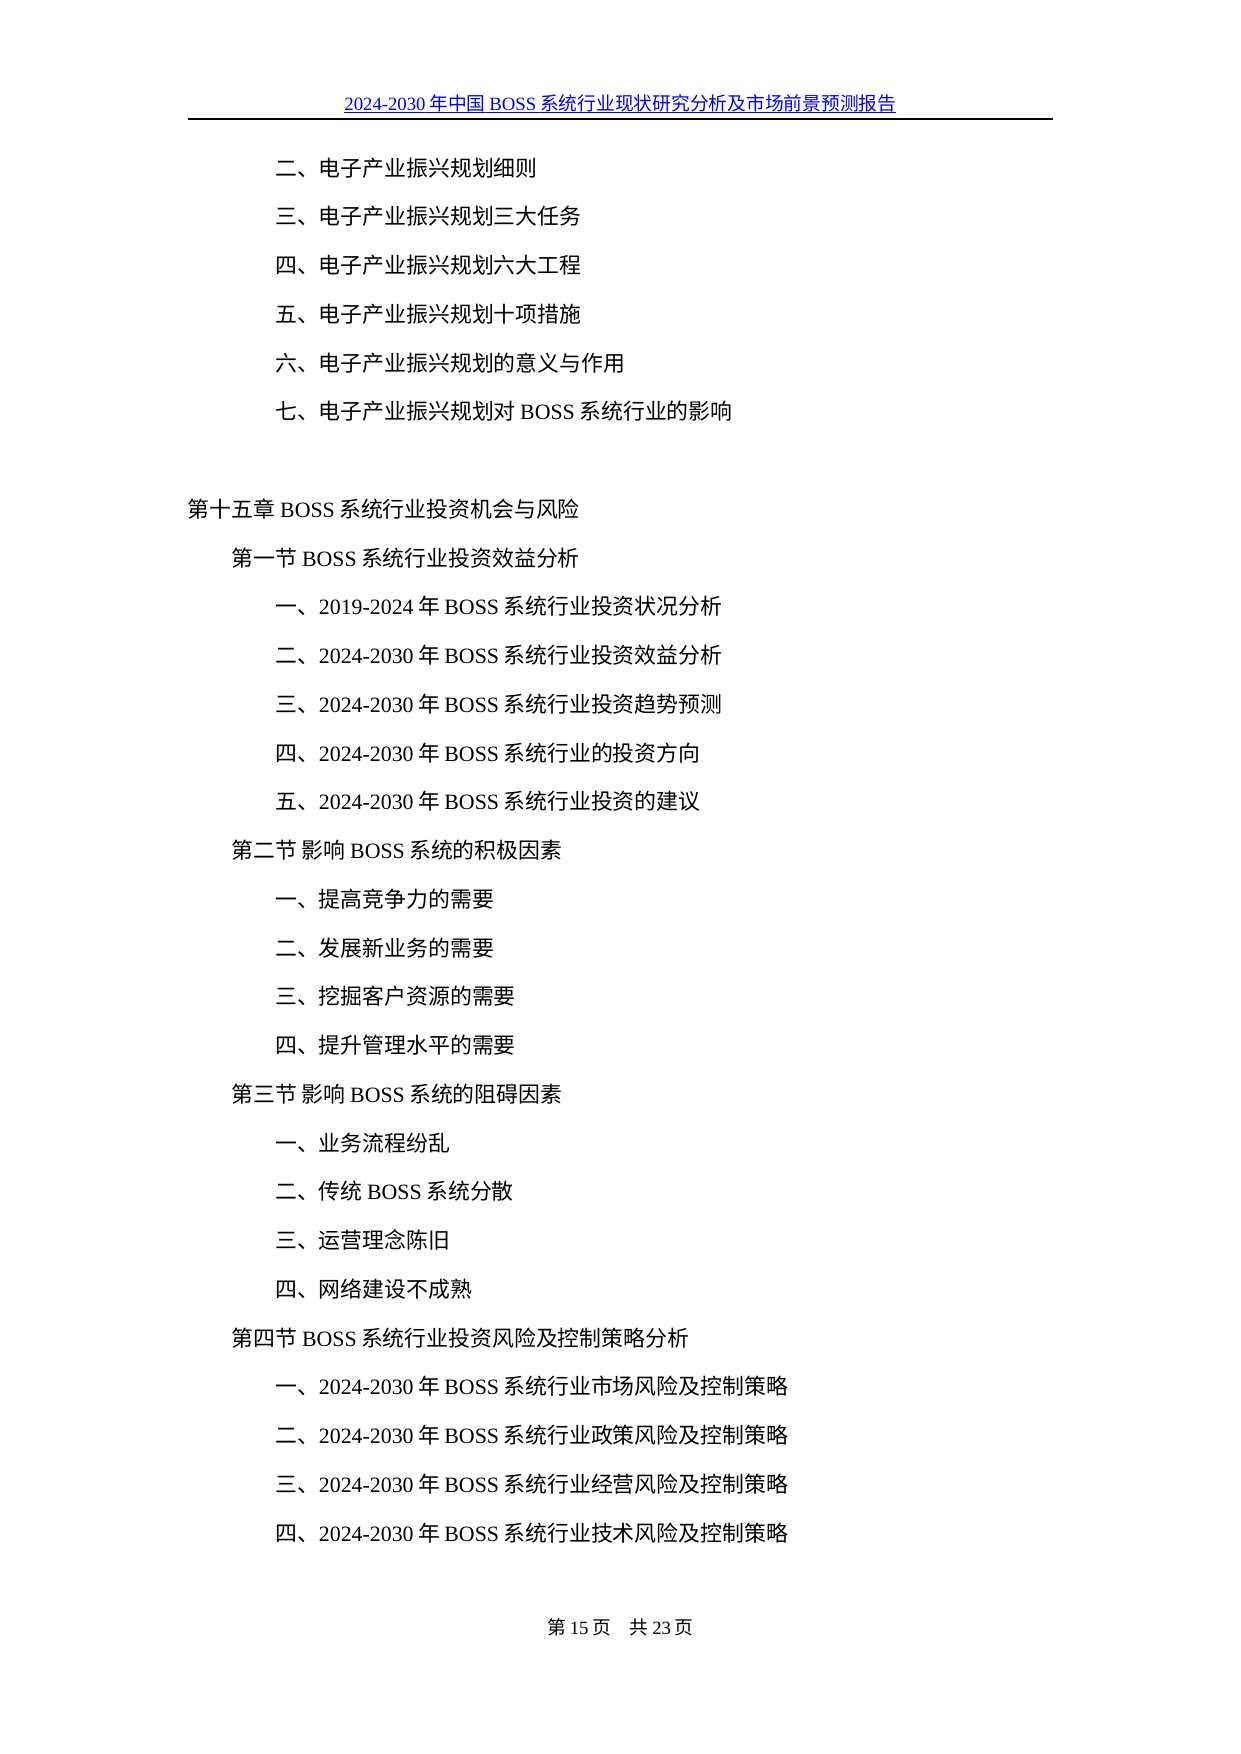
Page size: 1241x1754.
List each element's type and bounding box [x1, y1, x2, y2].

text [187, 150, 1053, 1548]
